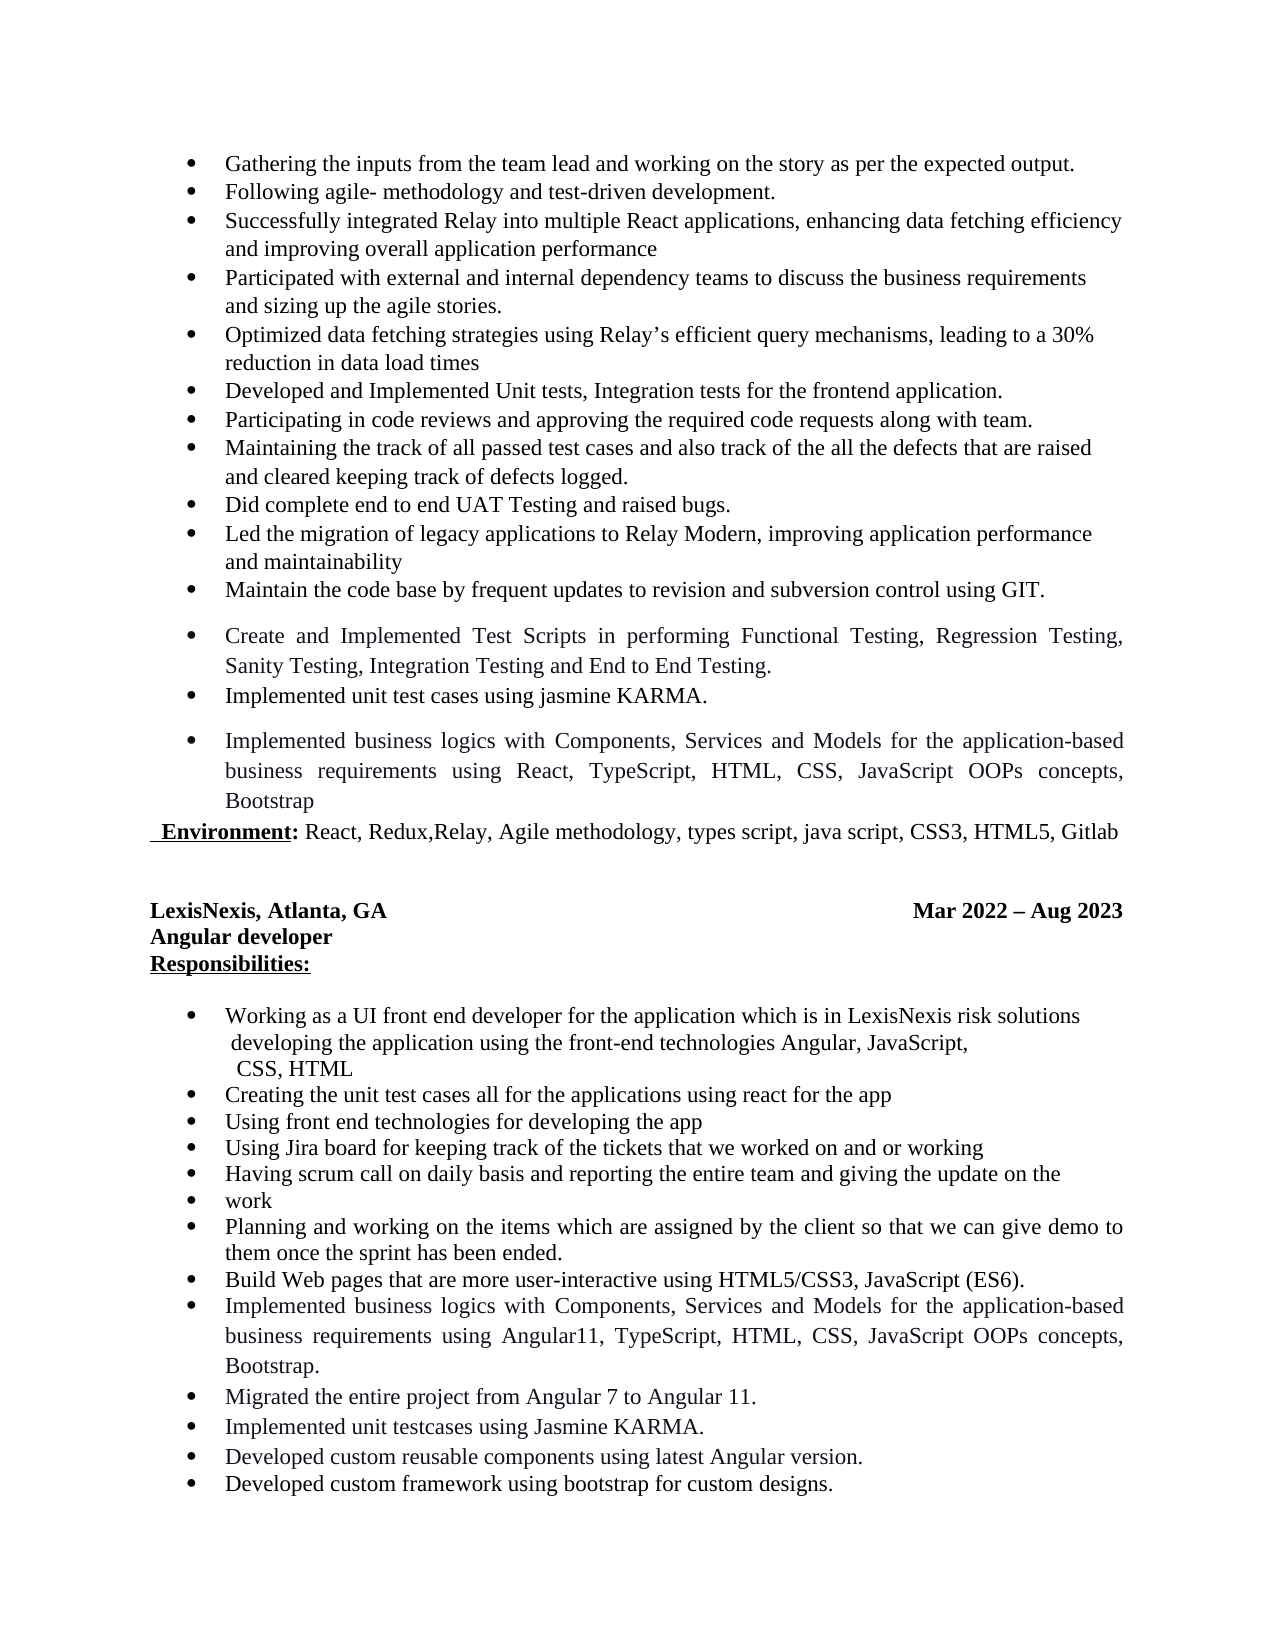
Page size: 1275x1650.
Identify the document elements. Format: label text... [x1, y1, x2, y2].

list Creating the unit test cases all for the applications using react for the app [187, 1081, 1125, 1108]
list Implemented business logics with Components, Services and Models for the application-based business requirements using Angular11, TypeScript, HTML, CSS, JavaScript OOPs concepts, Bootstrap. [187, 1292, 1125, 1379]
list Developed and Implemented Unit tests, Integration tests for the frontend application. [187, 377, 1125, 404]
list Maintaining the track of all passed test cases and also track of the all the defects that are raised and cleared keeping track of defects logged. [187, 434, 1125, 489]
list Planning and working on the items which are assigned by the client so that we can give demo to them once the sprint has been ended. [187, 1213, 1125, 1266]
list Successfully integrated Relay into multiple React applications, enhancing data fetching efficiency and improving overall application performance [187, 207, 1125, 262]
list Developed custom reusable components using latest Angular version. [187, 1443, 1125, 1469]
text LexisNexis, Atlanta, GA Mar 2022 – Aug 2023 [150, 897, 1125, 923]
list Developed custom framework using bootstrap for custom designs. [187, 1469, 1125, 1496]
list Implemented unit testcases using Jasmine KARMA. [187, 1413, 1125, 1439]
list Optimized data fetching strategies using Relay’s efficient query mechanisms, leading to a 30% reduction in data load times [187, 321, 1125, 375]
list Led the migration of legacy applications to Relay Modern, improving application performance and maintainability [187, 520, 1125, 574]
list Participating in code reviews and approving the required code requests along with team. [187, 406, 1125, 432]
list Create and Implemented Test Scripts in performing Functional Testing, Regression Testing, Sanity Testing, Integration Testing and End to End Testing. [187, 622, 1125, 678]
list Implemented business logics with Components, Services and Models for the application-based business requirements using React, TypeScript, HTML, CSS, JavaScript OOPs concepts, Bootstrap [187, 727, 1125, 814]
list CSS, HTML [225, 1055, 1125, 1081]
text Angular developer [150, 923, 1125, 949]
list Having scrum call on daily basis and reporting the entire team and giving the update on the [187, 1160, 1125, 1187]
list Migrated the entire project from Angular 7 to Angular 11. [187, 1383, 1125, 1409]
list Implemented unit test cases using jasmine KARMA. [187, 682, 1125, 708]
list Participated with external and internal dependency teams to discuss the business requirements and sizing up the agile stories. [187, 264, 1125, 318]
list Did complete end to end UAT Testing and raised bugs. [187, 491, 1125, 518]
list work [187, 1187, 1125, 1213]
list Following agile- methodology and test-driven development. [187, 178, 1125, 205]
text Responsibilities: [150, 949, 1125, 976]
list Maintain the code base by frequent updates to revision and subversion control using GIT. [187, 577, 1125, 603]
list developing the application using the front-end technologies Angular, JavaScript, [225, 1029, 1125, 1055]
list Build Web pages that are more user-interactive using HTML5/CSS3, JavaScript (ES6). [187, 1266, 1125, 1292]
list Working as a UI front end developer for the application which is in LexisNexis risk solutions [187, 1002, 1125, 1029]
list Using front end technologies for developing the app [187, 1108, 1125, 1134]
text Environment: React, Redux,Relay, Agile methodology, types script, java script, CSS3, HTML5, Gitlab [150, 818, 1125, 844]
list Using Jira board for keeping track of the tickets that we worked on and or working [187, 1134, 1125, 1160]
list Gathering the inputs from the team lead and working on the story as per the expected output. [187, 150, 1125, 176]
